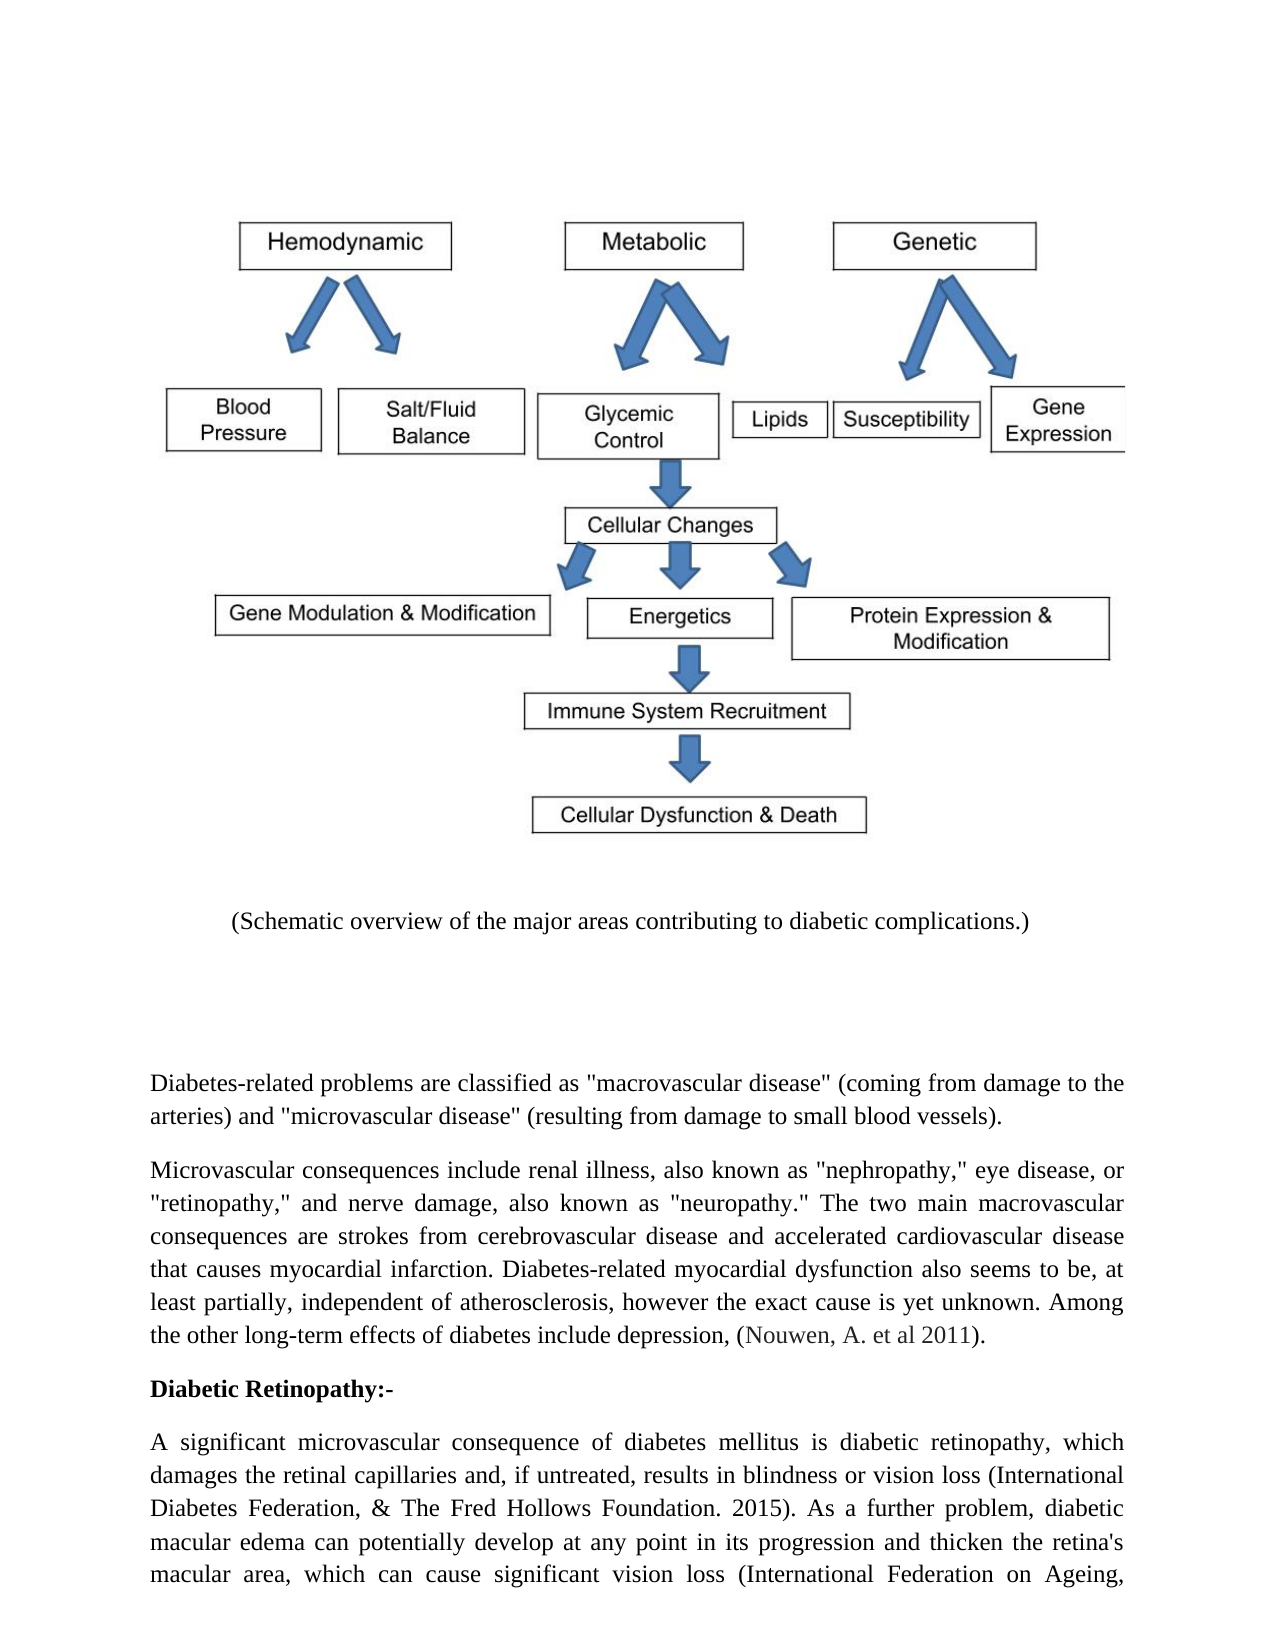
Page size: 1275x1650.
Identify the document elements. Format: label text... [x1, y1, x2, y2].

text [150, 1427, 1125, 1588]
text Diabetic Retinopathy:- [150, 1374, 1125, 1402]
text Microvascular consequences include renal illness, also known as "nephropathy," eye disease, or "retinopathy," and nerve damage, also known as "neuropathy." The two main macrovascular consequences are strokes from cerebrovascular disease and accelerated cardiovascular disease that causes myocardial infarction. Diabetes-related myocardial dysfunction also seems to be, at least partially, independent of atherosclerosis, however the exact cause is yet unknown. Among the other long-term effects of diabetes include depression, (Nouwen, A. et al 2011). [150, 1155, 1125, 1348]
picture [150, 150, 1125, 882]
text Diabetes-related problems are classified as "macrovascular disease" (coming from damage to the arteries) and "microvascular disease" (resulting from damage to small blood vessels). [150, 1068, 1125, 1129]
text (Schematic overview of the major areas contributing to diabetic complications.) [150, 906, 1125, 935]
